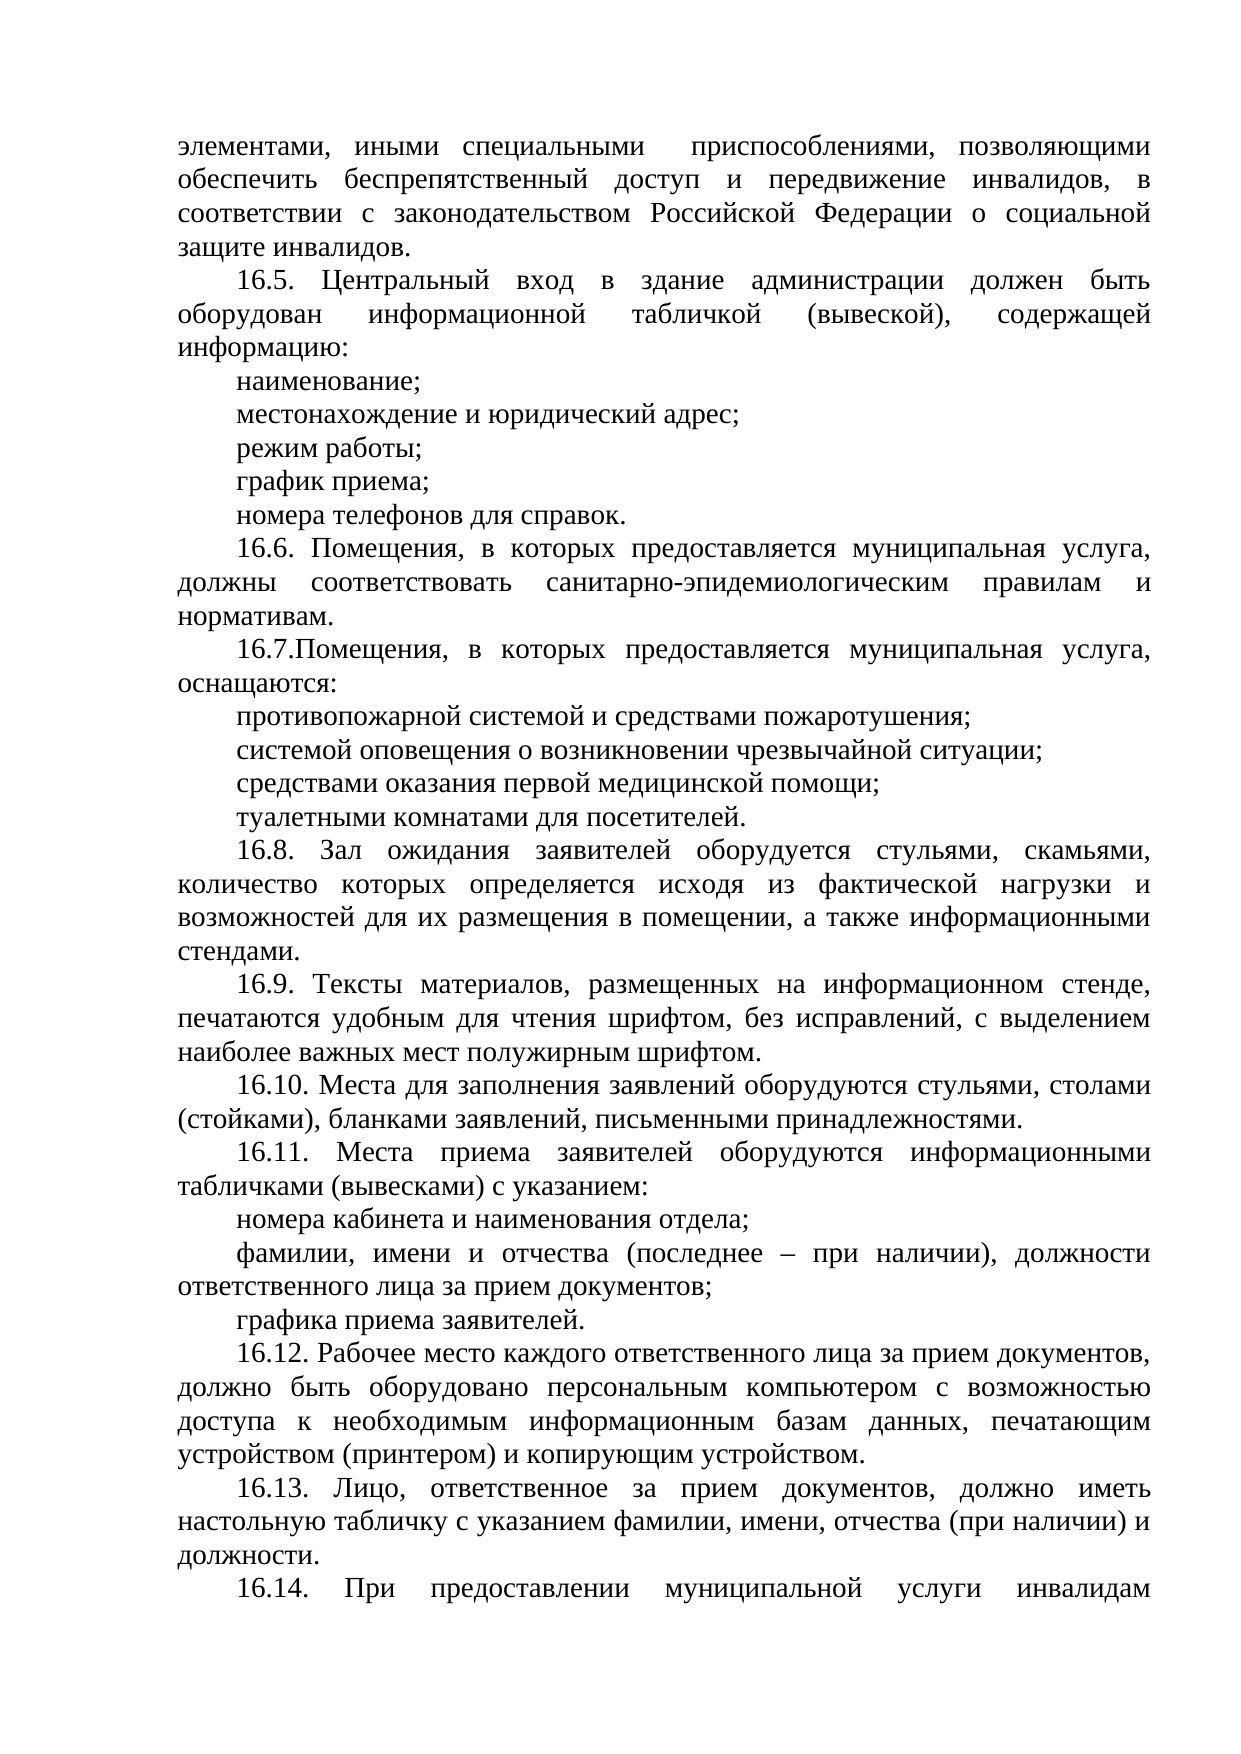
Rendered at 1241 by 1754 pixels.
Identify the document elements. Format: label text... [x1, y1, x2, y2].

text 16.8. Зал ожидания заявителей оборудуется стульями, скамьями, количество которых определяется исходя из фактической нагрузки и возможностей для их размещения в помещении, а также информационными стендами. [177, 832, 1152, 967]
text номера телефонов для справок. [177, 497, 1152, 531]
text местонахождение и юридический адрес; [177, 396, 1152, 430]
text 16.13. Лицо, ответственное за прием документов, должно иметь настольную табличку с указанием фамилии, имени, отчества (при наличии) и должности. [177, 1470, 1152, 1570]
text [177, 1570, 1152, 1604]
text 16.9. Тексты материалов, размещенных на информационном стенде, печатаются удобным для чтения шрифтом, без исправлений, с выделением наиболее важных мест полужирным шрифтом. [177, 967, 1152, 1067]
text 16.7.Помещения, в которых предоставляется муниципальная услуга, оснащаются: [177, 631, 1152, 698]
text график приема; [177, 463, 1152, 497]
text противопожарной системой и средствами пожаротушения; [177, 698, 1152, 732]
text фамилии, имени и отчества (последнее – при наличии), должности ответственного лица за прием документов; [177, 1235, 1152, 1302]
text 16.5. Центральный вход в здание администрации должен быть оборудован информационной табличкой (вывеской), содержащей информацию: [177, 262, 1152, 363]
text 16.10. Места для заполнения заявлений оборудуются стульями, столами (стойками), бланками заявлений, письменными принадлежностями. [177, 1067, 1152, 1134]
text наименование; [177, 363, 1152, 396]
text 16.11. Места приема заявителей оборудуются информационными табличками (вывесками) с указанием: [177, 1134, 1152, 1201]
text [177, 128, 1152, 262]
text режим работы; [177, 430, 1152, 463]
text номера кабинета и наименования отдела; [177, 1201, 1152, 1235]
text системой оповещения о возникновении чрезвычайной ситуации; [177, 732, 1152, 765]
text туалетными комнатами для посетителей. [177, 799, 1152, 832]
text средствами оказания первой медицинской помощи; [177, 765, 1152, 799]
text графика приема заявителей. [177, 1302, 1152, 1336]
text 16.12. Рабочее место каждого ответственного лица за прием документов, должно быть оборудовано персональным компьютером с возможностью доступа к необходимым информационным базам данных, печатающим устройством (принтером) и копирующим устройством. [177, 1336, 1152, 1470]
text 16.6. Помещения, в которых предоставляется муниципальная услуга, должны соответствовать санитарно-эпидемиологическим правилам и нормативам. [177, 531, 1152, 631]
